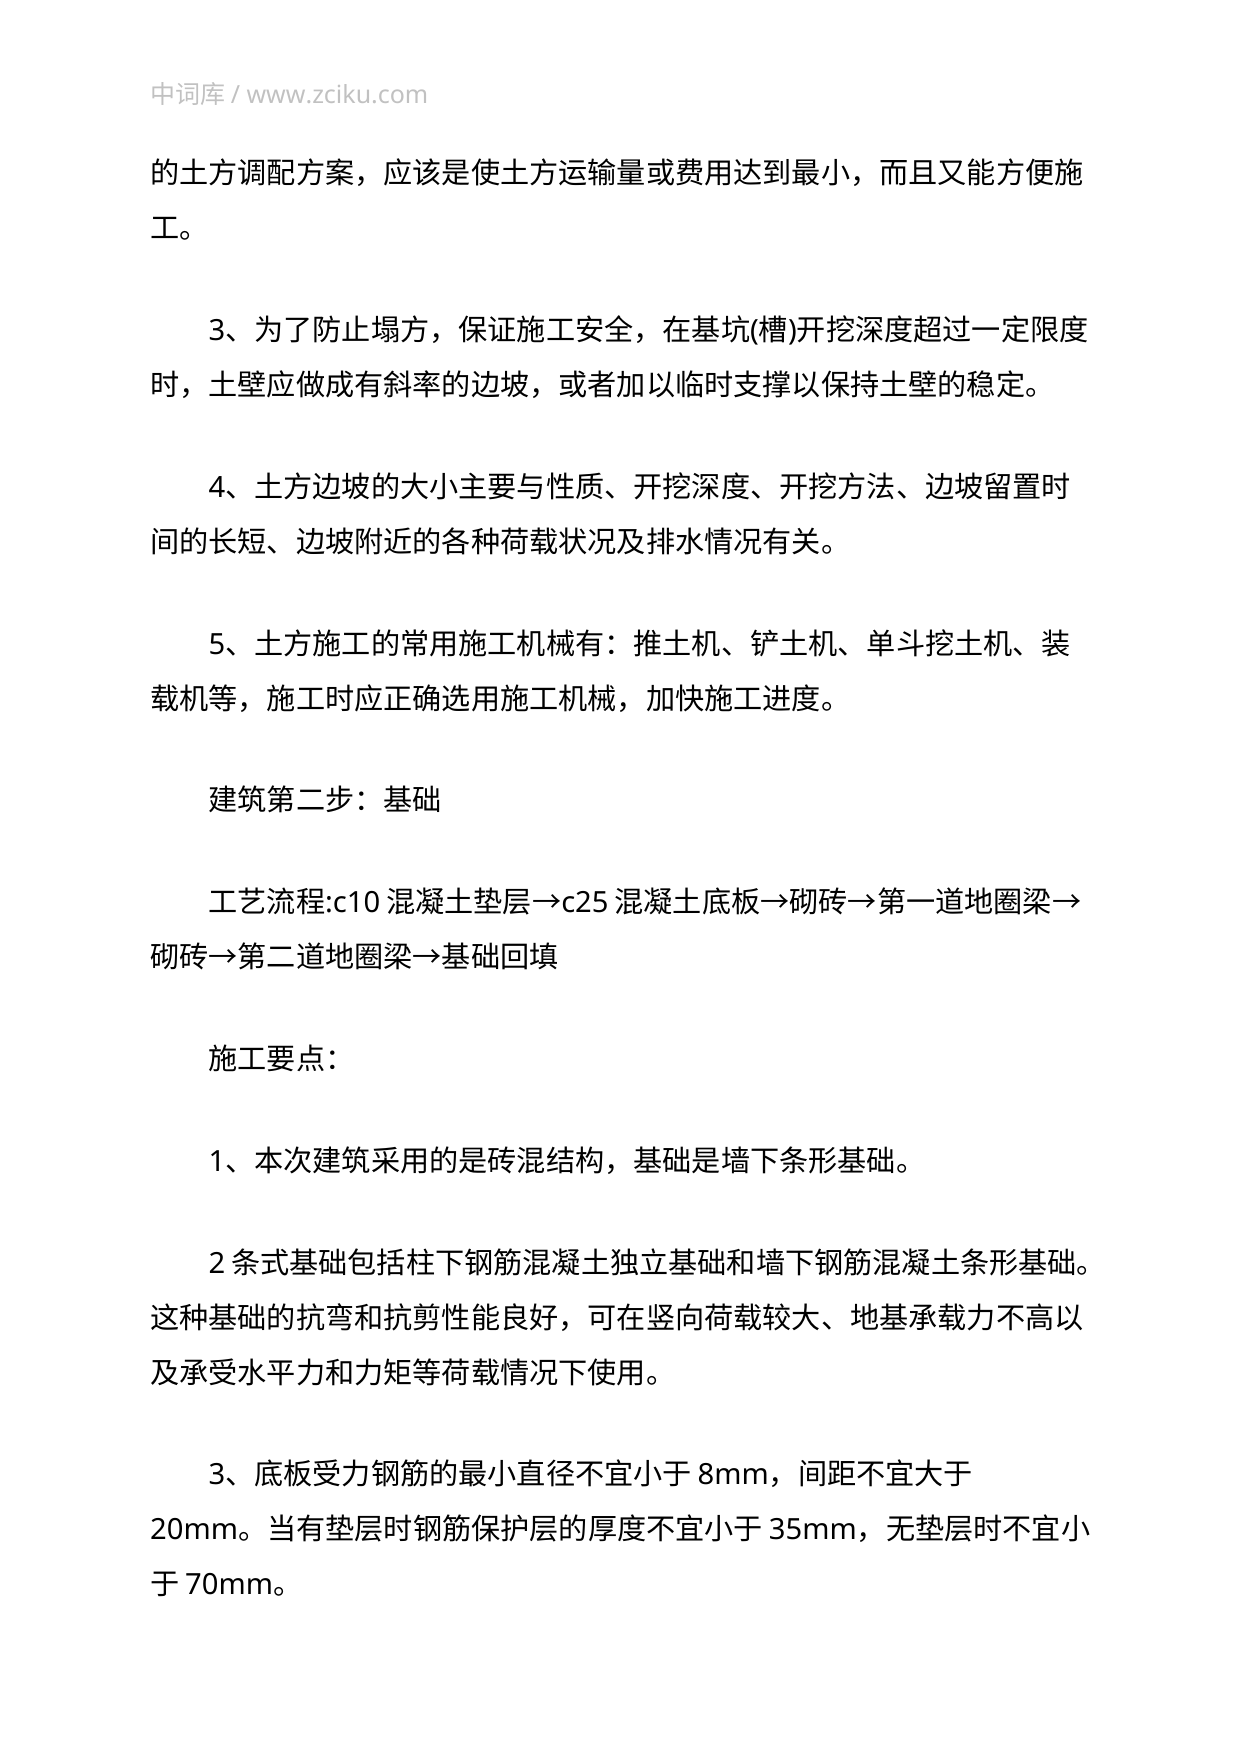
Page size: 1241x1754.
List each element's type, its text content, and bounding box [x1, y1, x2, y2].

text 3、为了防止塌方，保证施工安全，在基坑(槽)开挖深度超过一定限度时，土壁应做成有斜率的边坡，或者加以临时支撑以保持土壁的稳定。 [150, 307, 1090, 404]
text 建筑第二步：基础 [150, 777, 1090, 819]
text 4、土方边坡的大小主要与性质、开挖深度、开挖方法、边坡留置时间的长短、边坡附近的各种荷载状况及排水情况有关。 [150, 463, 1090, 561]
text 2条式基础包括柱下钢筋混凝土独立基础和墙下钢筋混凝土条形基础。这种基础的抗弯和抗剪性能良好，可在竖向荷载较大、地基承载力不高以及承受水平力和力矩等荷载情况下使用。 [150, 1239, 1090, 1391]
text 工艺流程:c10混凝土垫层→c25混凝土底板→砌砖→第一道地圈梁→砌砖→第二道地圈梁→基础回填 [150, 879, 1090, 976]
text 5、土方施工的常用施工机械有：推土机、铲土机、单斗挖土机、装载机等，施工时应正确选用施工机械，加快施工进度。 [150, 620, 1090, 717]
text 3、底板受力钢筋的最小直径不宜小于8mm，间距不宜大于20mm。当有垫层时钢筋保护层的厚度不宜小于35mm，无垫层时不宜小于70mm。 [150, 1451, 1090, 1603]
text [150, 150, 1090, 247]
text 1、本次建筑采用的是砖混结构，基础是墙下条形基础。 [150, 1137, 1090, 1180]
text 施工要点： [150, 1036, 1090, 1078]
